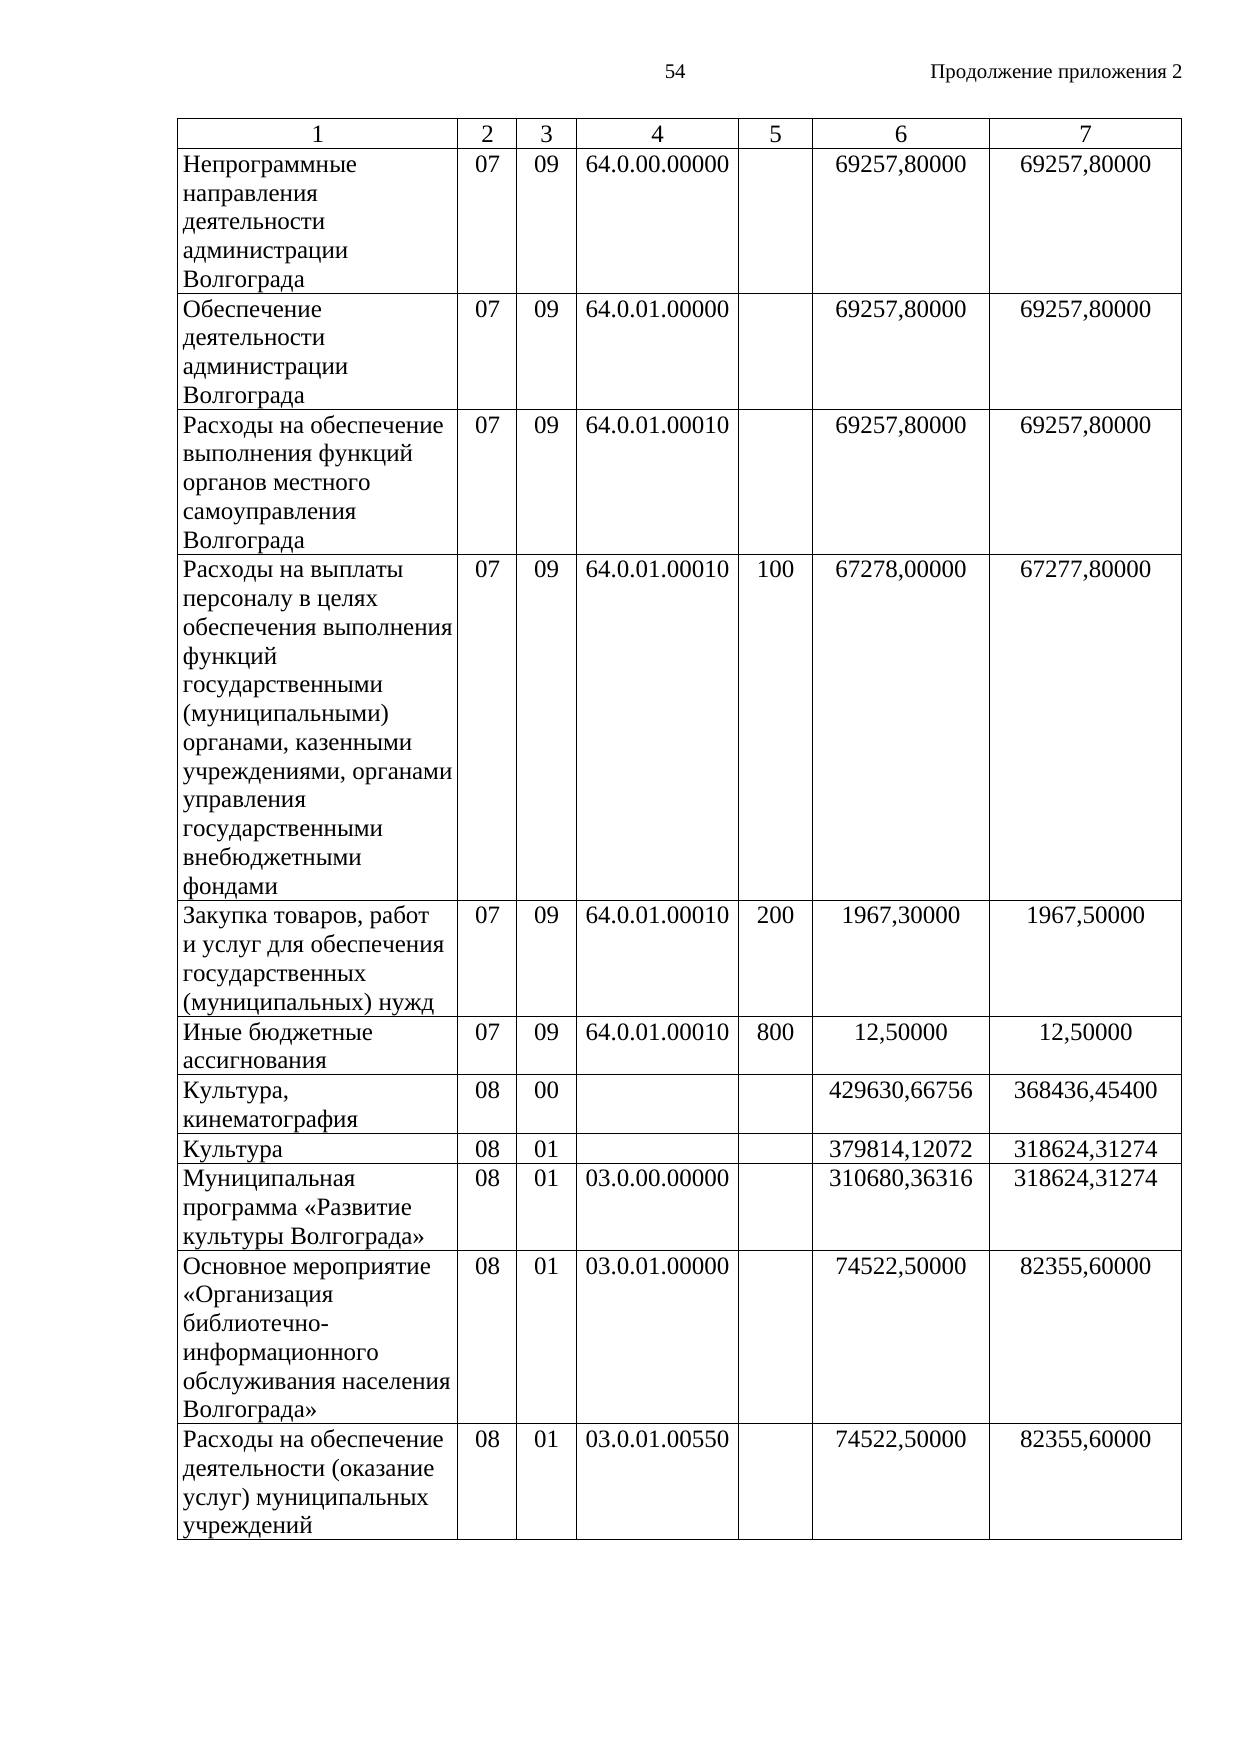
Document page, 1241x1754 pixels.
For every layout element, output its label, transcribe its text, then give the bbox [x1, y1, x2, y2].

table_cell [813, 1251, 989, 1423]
table_header 7 [990, 119, 1181, 148]
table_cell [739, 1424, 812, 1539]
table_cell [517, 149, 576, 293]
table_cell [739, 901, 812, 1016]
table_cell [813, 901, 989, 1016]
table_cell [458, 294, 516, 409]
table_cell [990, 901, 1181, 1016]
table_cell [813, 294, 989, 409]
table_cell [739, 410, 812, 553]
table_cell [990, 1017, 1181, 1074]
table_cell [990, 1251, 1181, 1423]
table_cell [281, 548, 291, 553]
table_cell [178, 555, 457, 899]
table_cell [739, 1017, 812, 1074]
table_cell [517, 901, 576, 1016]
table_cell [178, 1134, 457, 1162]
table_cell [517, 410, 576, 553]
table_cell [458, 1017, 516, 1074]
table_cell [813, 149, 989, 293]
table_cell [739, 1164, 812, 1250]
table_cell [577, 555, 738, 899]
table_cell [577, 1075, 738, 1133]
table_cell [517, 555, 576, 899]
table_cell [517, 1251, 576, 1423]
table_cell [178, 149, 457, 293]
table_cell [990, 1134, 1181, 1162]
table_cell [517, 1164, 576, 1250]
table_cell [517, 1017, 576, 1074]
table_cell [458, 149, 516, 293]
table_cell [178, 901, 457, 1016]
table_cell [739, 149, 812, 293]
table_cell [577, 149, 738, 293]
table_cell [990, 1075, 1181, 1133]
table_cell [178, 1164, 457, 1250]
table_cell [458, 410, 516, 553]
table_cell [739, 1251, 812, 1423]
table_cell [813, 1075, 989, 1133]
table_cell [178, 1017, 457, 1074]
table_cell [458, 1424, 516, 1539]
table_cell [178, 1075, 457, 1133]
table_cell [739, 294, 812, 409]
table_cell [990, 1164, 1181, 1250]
table_header 1 [178, 119, 457, 148]
table_header 6 [813, 119, 989, 148]
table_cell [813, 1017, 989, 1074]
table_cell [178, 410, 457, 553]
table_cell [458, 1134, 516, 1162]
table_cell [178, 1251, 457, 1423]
table_header 2 [458, 119, 516, 148]
table_header 4 [577, 119, 738, 148]
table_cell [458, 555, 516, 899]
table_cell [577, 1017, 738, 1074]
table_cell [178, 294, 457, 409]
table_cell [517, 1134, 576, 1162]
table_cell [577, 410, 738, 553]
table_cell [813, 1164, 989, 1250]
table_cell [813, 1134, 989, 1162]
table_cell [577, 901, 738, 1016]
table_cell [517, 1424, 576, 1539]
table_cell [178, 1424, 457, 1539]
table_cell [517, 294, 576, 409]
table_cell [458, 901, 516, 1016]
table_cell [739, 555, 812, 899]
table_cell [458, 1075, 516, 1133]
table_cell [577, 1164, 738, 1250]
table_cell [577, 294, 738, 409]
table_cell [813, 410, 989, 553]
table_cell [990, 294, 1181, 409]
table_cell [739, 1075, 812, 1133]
table_header 3 [517, 119, 576, 148]
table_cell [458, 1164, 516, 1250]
table_header 5 [739, 119, 812, 148]
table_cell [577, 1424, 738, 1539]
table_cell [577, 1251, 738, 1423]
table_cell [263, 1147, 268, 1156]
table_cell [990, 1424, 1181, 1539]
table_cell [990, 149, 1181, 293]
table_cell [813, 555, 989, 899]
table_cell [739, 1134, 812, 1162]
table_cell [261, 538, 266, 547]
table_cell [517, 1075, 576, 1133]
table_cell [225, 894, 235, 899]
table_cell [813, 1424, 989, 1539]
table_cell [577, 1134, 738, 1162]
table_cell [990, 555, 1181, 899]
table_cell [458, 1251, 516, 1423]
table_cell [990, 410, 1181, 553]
